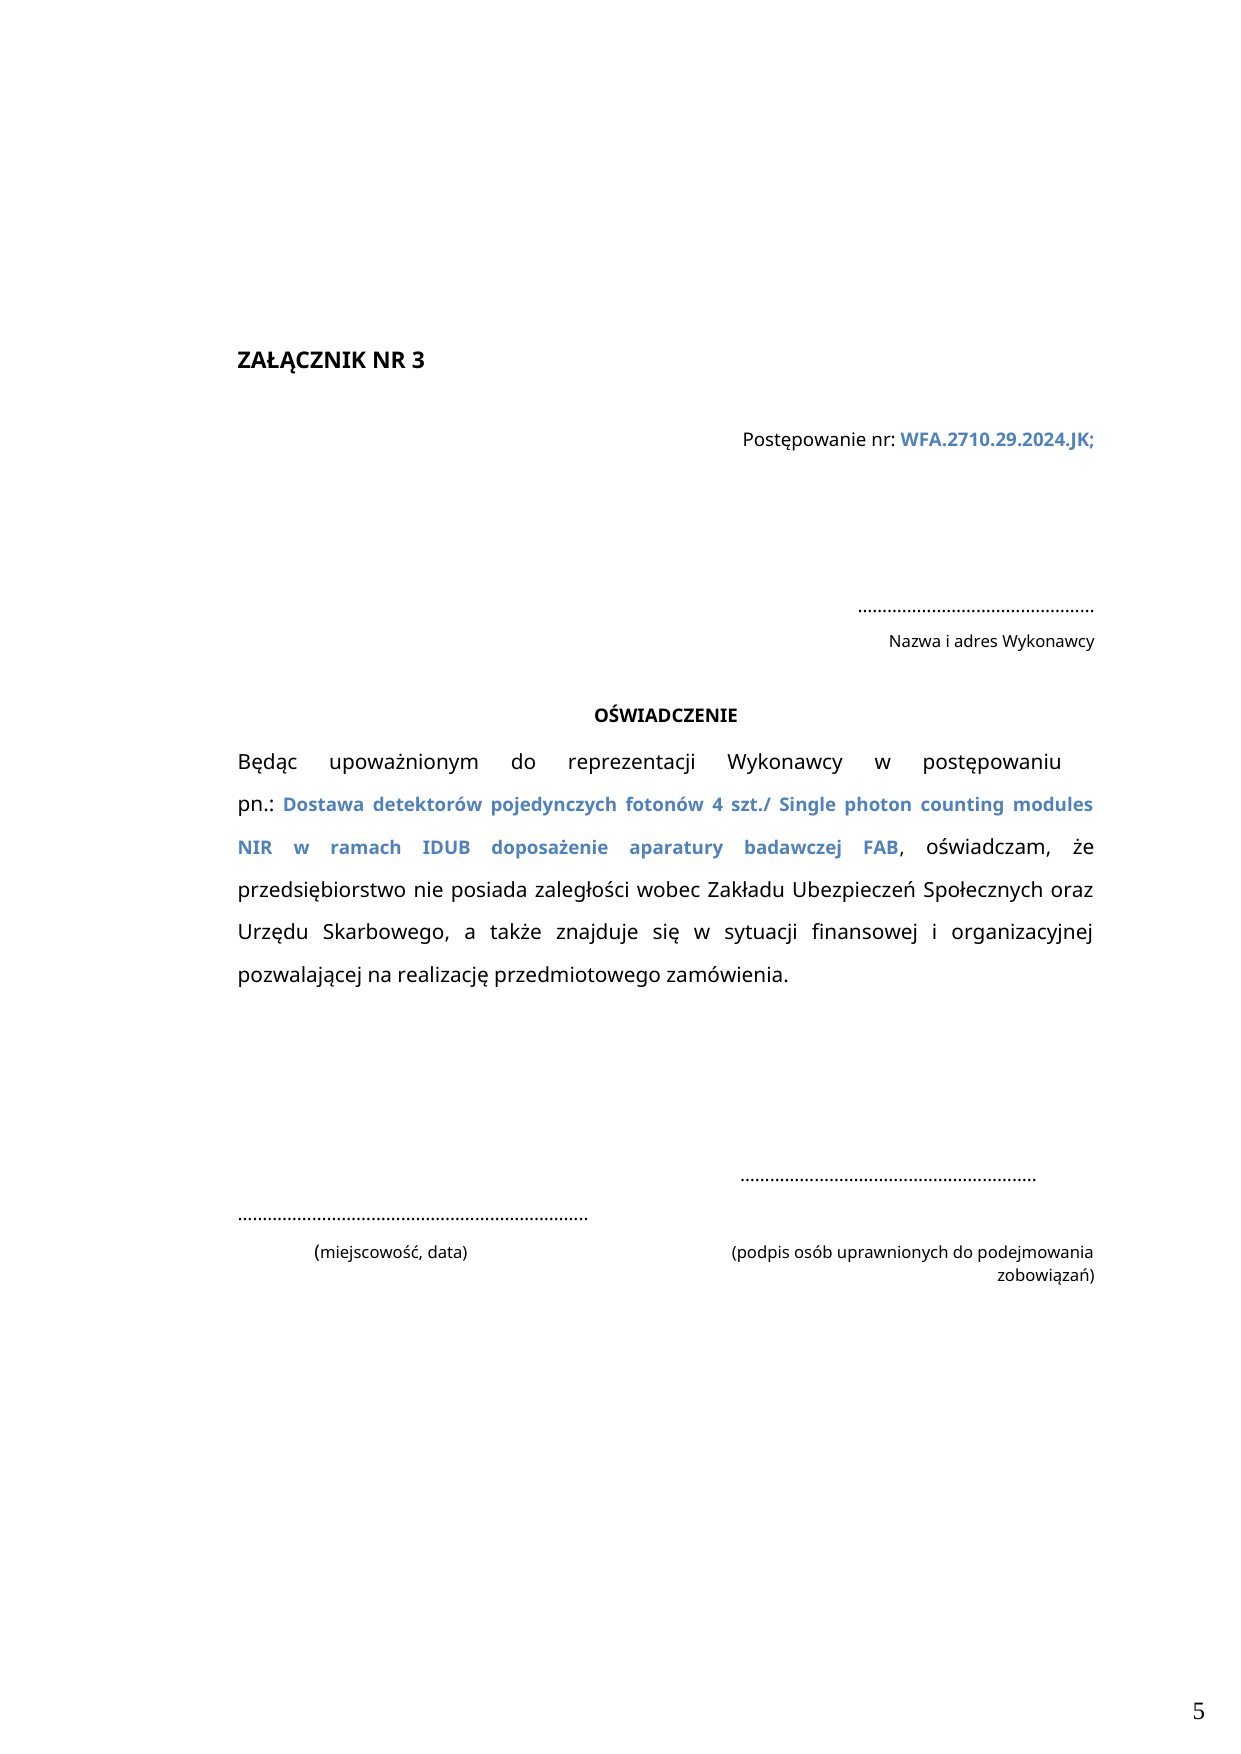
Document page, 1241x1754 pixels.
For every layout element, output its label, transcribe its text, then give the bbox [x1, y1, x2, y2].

text ………………………………………… [237, 592, 1094, 617]
text (miejscowość, data) (podpis osób uprawnionych do podejmowania zobowiązań) [237, 1238, 1094, 1286]
text ZAŁĄCZNIK NR 3 [237, 344, 1094, 375]
text Postępowanie nr: WFA.2710.29.2024.JK; [237, 426, 1094, 452]
text Nazwa i adres Wykonawcy [237, 630, 1094, 653]
text OŚWIADCZENIE [237, 702, 1094, 728]
text ………………………….……………………….. …………………………………………………………….. [237, 1162, 1094, 1225]
text Będąc upoważnionym do reprezentacji Wykonawcy w postępowaniu pn.: Dostawa detektorów pojedynczych fotonów 4 szt./ Single photon counting modules NIR w ramach IDUB doposażenie aparatury badawczej FAB, oświadczam, że przedsiębiorstwo nie posiada zaległości wobec Zakładu Ubezpieczeń Społecznych oraz Urzędu Skarbowego, a także znajduje się w sytuacji finansowej i organizacyjnej pozwalającej na realizację przedmiotowego zamówienia. [237, 747, 1094, 988]
